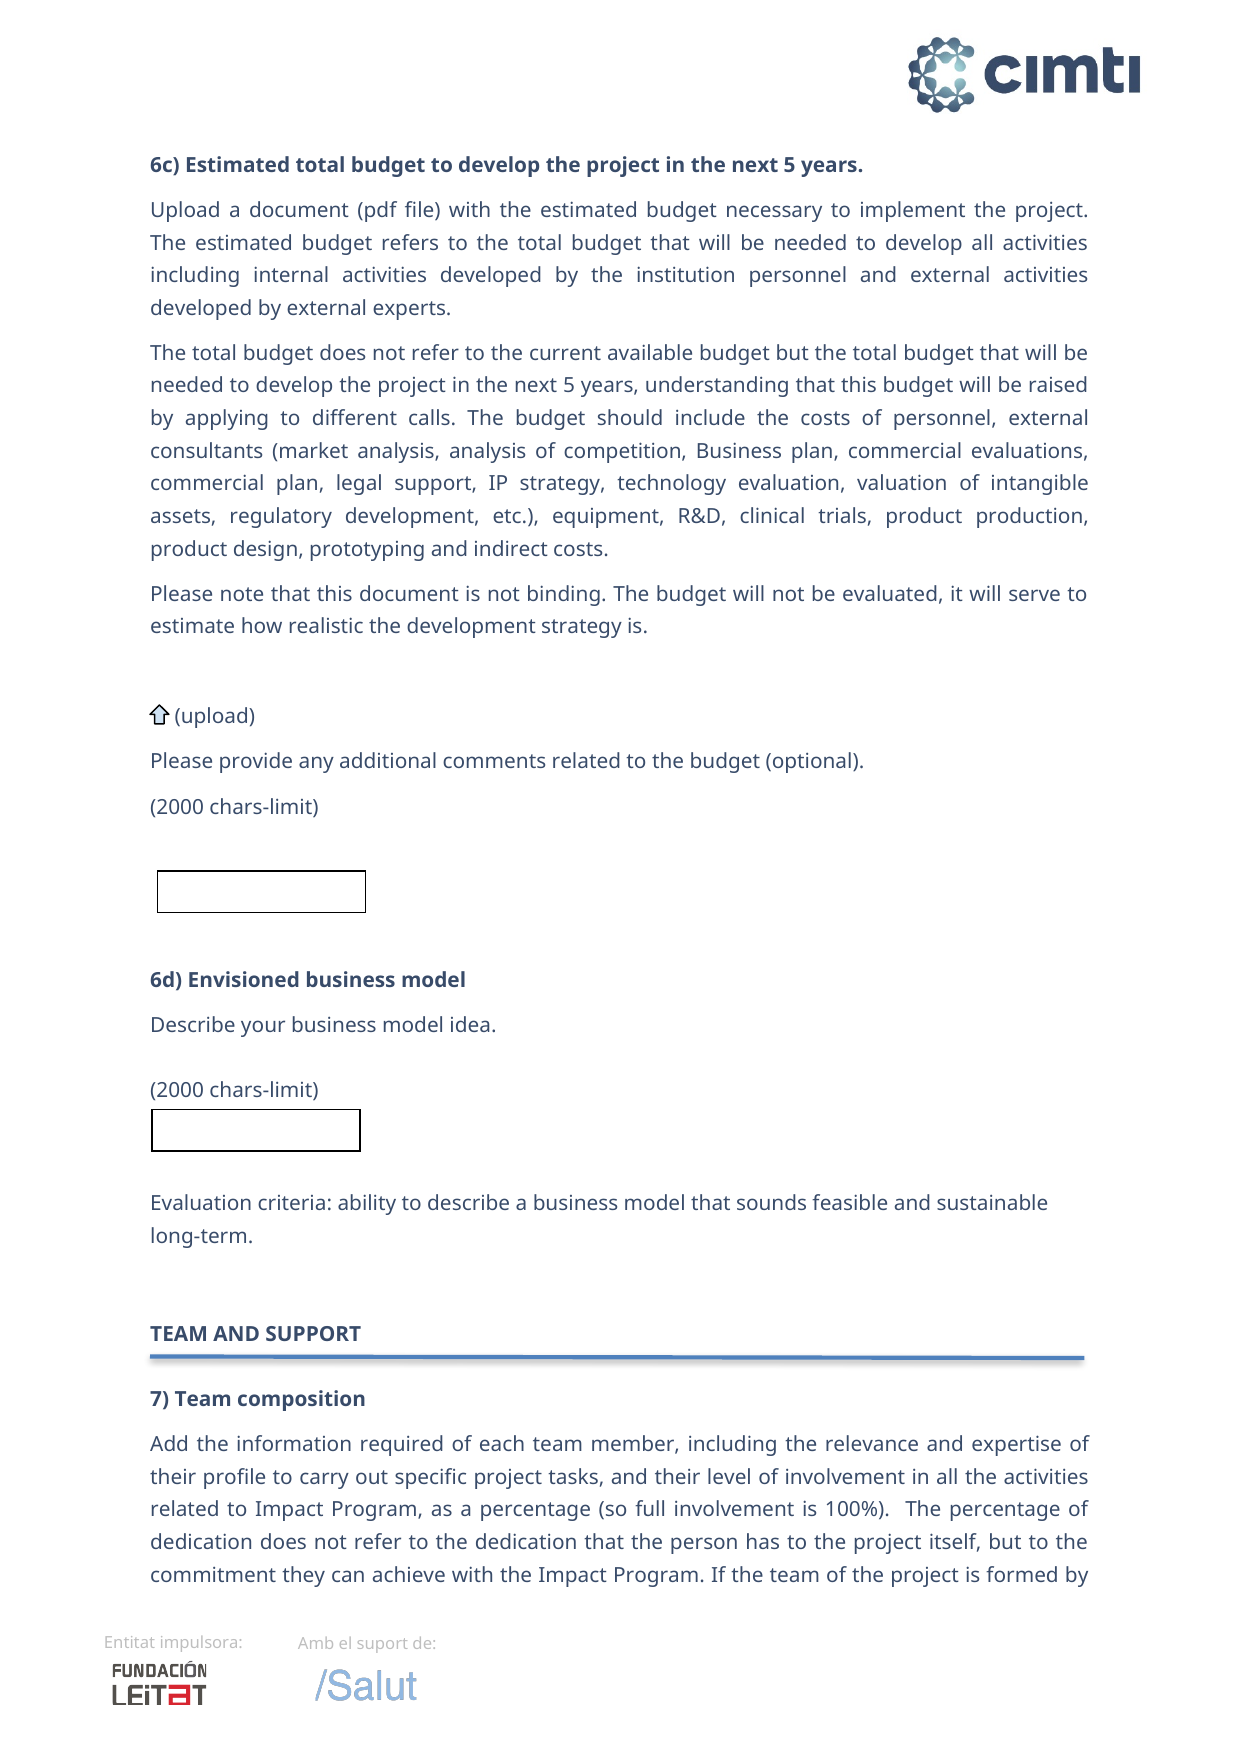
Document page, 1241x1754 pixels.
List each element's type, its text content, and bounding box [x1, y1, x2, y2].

text Please provide any additional comments related to the budget (optional). [150, 747, 1090, 775]
picture [112, 1660, 206, 1705]
text Describe your business model idea. [150, 1010, 1090, 1039]
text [150, 1429, 1090, 1588]
text (upload) [150, 702, 1090, 730]
text (2000 chars-limit) [150, 792, 1090, 820]
subtitle 6c) Estimated total budget to develop the project in the next 5 years. [150, 150, 1090, 178]
text 7) Team composition [150, 1384, 1090, 1413]
text Upload a document (pdf file) with the estimated budget necessary to implement the project. The estimated budget refers to the total budget that will be needed to develop all activities including internal activities developed by the institution personnel and external activities developed by external experts. [150, 195, 1090, 321]
text (2000 chars-limit) [150, 1076, 1090, 1104]
text The total budget does not refer to the current available budget but the total budget that will be needed to develop the project in the next 5 years, understanding that this budget will be raised by applying to different calls. The budget should include the costs of personnel, external consultants (market analysis, analysis of competition, Business plan, commercial evaluations, commercial plan, legal support, IP strategy, technology evaluation, valuation of intangible assets, regulatory development, etc.), equipment, R&D, clinical trials, product production, product design, prototyping and indirect costs. [150, 338, 1090, 562]
text TEAM AND SUPPORT [150, 1319, 1090, 1347]
picture [315, 1667, 419, 1703]
text Evaluation criteria: ability to describe a business model that sounds feasible and sustainable long-term. [150, 1188, 1090, 1249]
text Please note that this document is not binding. The budget will not be evaluated, it will serve to estimate how realistic the development strategy is. [150, 579, 1090, 640]
picture [907, 29, 1195, 114]
subtitle 6d) Envisioned business model [150, 965, 1090, 994]
